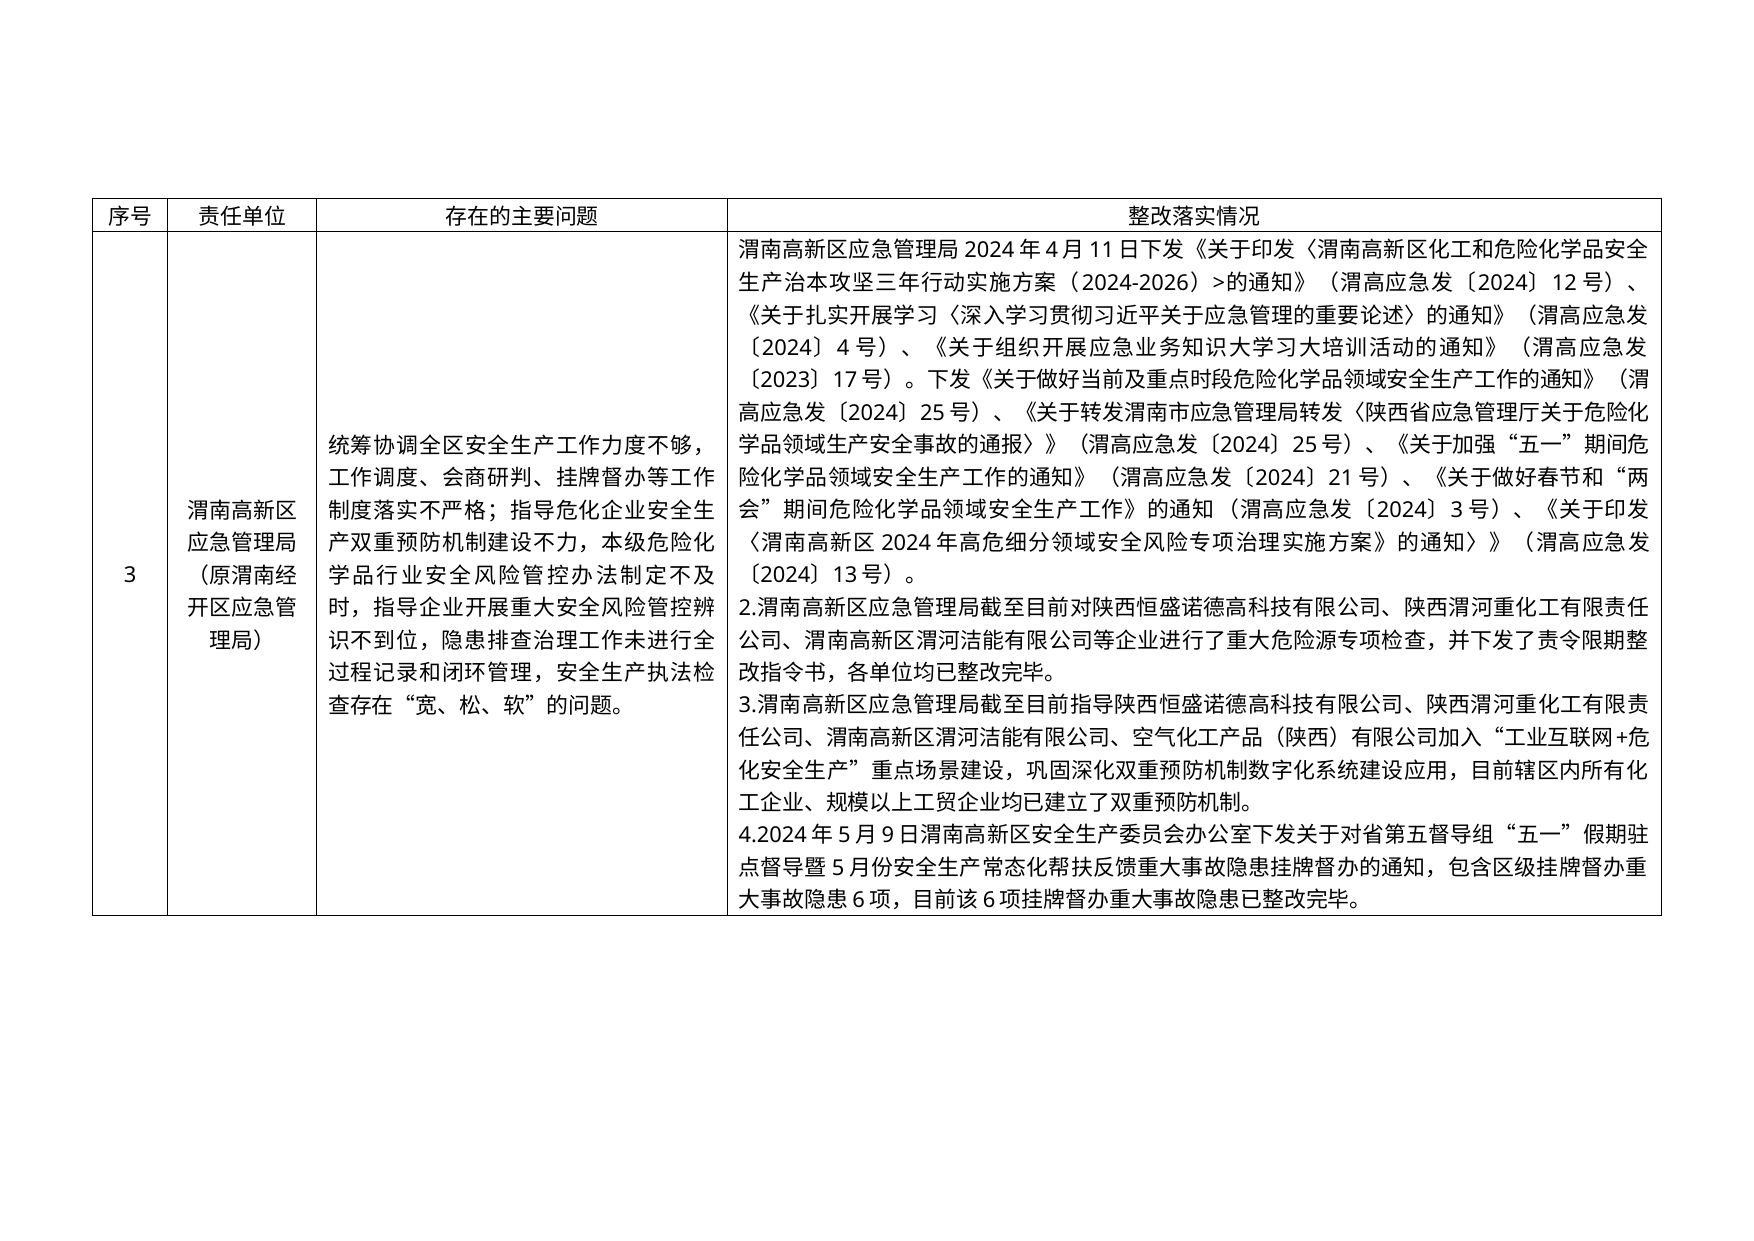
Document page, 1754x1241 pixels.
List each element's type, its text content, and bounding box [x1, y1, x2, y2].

table_cell 统筹协调全区安全生产工作力度不够，工作调度、会商研判、挂牌督办等工作制度落实不严格；指导危化企业安全生产双重预防机制建设不力，本级危险化学品行业安全风险管控办法制定不及时，指导企业开展重大安全风险管控辨识不到位，隐患排查治理工作未进行全过程记录和闭环管理，安全生产执法检查存在“宽、松、软”的问题。 [317, 232, 727, 915]
table_header 存在的主要问题 [317, 199, 727, 231]
table_header 序号 [93, 199, 167, 231]
table_header 责任单位 [168, 199, 316, 231]
table_cell 渭南高新区应急管理局2024年4月11日下发《关于印发〈渭南高新区化工和危险化学品安全生产治本攻坚三年行动实施方案（2024-2026）>的通知》（渭高应急发〔2024〕12号）、《关于扎实开展学习〈深入学习贯彻习近平关于应急管理的重要论述〉的通知》（渭高应急发〔2024〕4号）、《关于组织开展应急业务知识大学习大培训活动的通知》（渭高应急发〔2023〕17号）。下发《关于做好当前及重点时段危险化学品领域安全生产工作的通知》（渭高应急发〔2024〕25号）、《关于转发渭南市应急管理局转发〈陕西省应急管理厅关于危险化学品领域生产安全事故的通报〉》（渭高应急发〔2024〕25号）、《关于加强“五一”期间危险化学品领域安全生产工作的通知》（渭高应急发〔2024〕21号）、《关于做好春节和“两会”期间危险化学品领域安全生产工作》的通知（渭高应急发〔2024〕3号）、《关于印发〈渭南高新区2024年高危细分领域安全风险专项治理实施方案》的通知〉》（渭高应急发〔2024〕13号）。 2.渭南高新区应急管理局截至目前对陕西恒盛诺德高科技有限公司、陕西渭河重化工有限责任公司、渭南高新区渭河洁能有限公司等企业进行了重大危险源专项检查，并下发了责令限期整改指令书，各单位均已整改完毕。 3.渭南高新区应急管理局截至目前指导陕西恒盛诺德高科技有限公司、陕西渭河重化工有限责任公司、渭南高新区渭河洁能有限公司、空气化工产品（陕西）有限公司加入“工业互联网+危化安全生产”重点场景建设，巩固深化双重预防机制数字化系统建设应用，目前辖区内所有化工企业、规模以上工贸企业均已建立了双重预防机制。 4.2024年5月9日渭南高新区安全生产委员会办公室下发关于对省第五督导组“五一”假期驻点督导暨5月份安全生产常态化帮扶反馈重大事故隐患挂牌督办的通知，包含区级挂牌督办重大事故隐患6项，目前该6项挂牌督办重大事故隐患已整改完毕。 [728, 232, 1661, 915]
table_cell 渭南高新区应急管理局（原渭南经开区应急管理局） [168, 232, 316, 915]
table_header 整改落实情况 [728, 199, 1661, 231]
table_cell 3 [93, 232, 167, 915]
